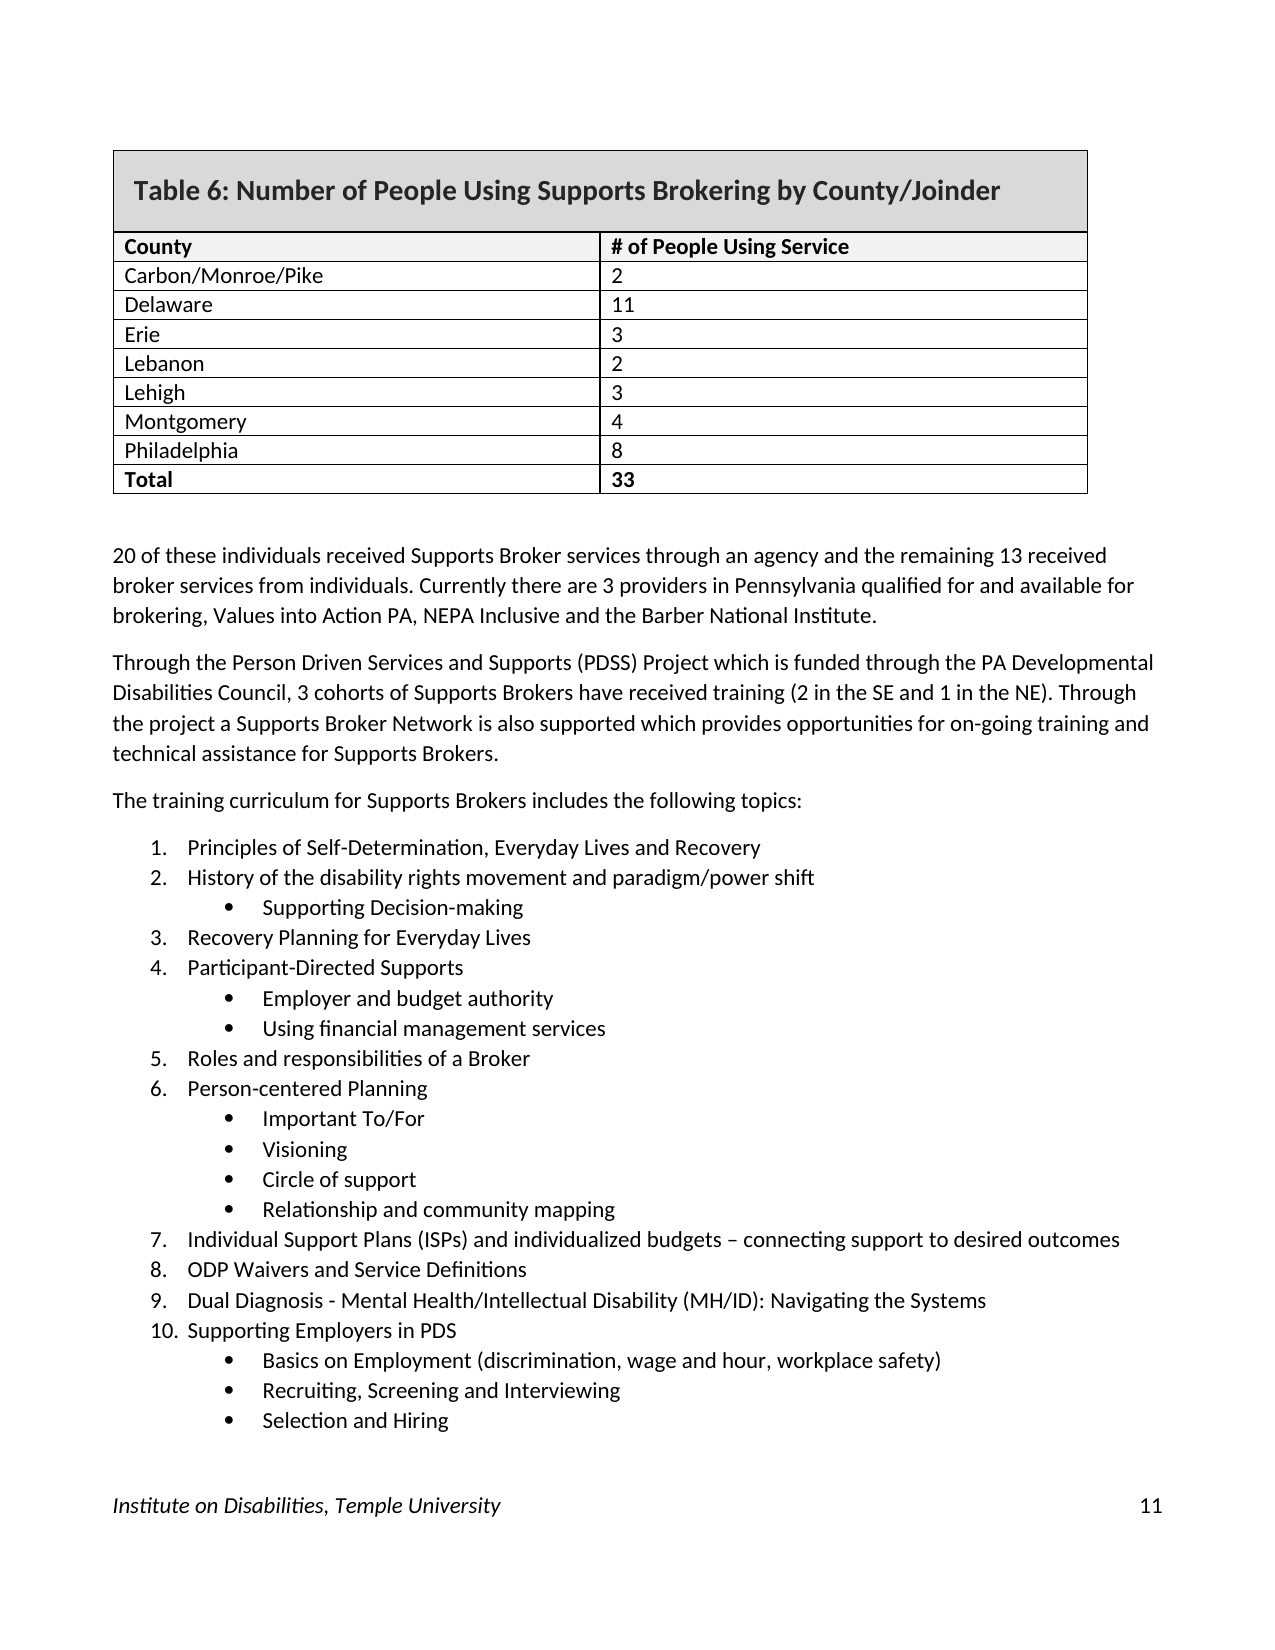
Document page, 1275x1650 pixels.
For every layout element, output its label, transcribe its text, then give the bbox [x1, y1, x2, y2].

list Supporting Employers in PDS [150, 1316, 1162, 1344]
list Selection and Hiring [225, 1407, 1162, 1434]
list Using financial management services [225, 1014, 1162, 1042]
table_cell 2 [601, 349, 1087, 377]
list Person-centered Planning [150, 1074, 1162, 1102]
text Through the Person Driven Services and Supports (PDSS) Project which is funded through the PA Developmental Disabilities Council, 3 cohorts of Supports Brokers have received training (2 in the SE and 1 in the NE). Through the project a Supports Broker Network is also supported which provides opportunities for on-going training and technical assistance for Supports Brokers. [112, 648, 1162, 767]
table_cell 2 [601, 262, 1087, 289]
list Recovery Planning for Everyday Lives [150, 923, 1162, 951]
table_cell Total [114, 465, 599, 493]
list Visioning [225, 1135, 1162, 1163]
list Dual Diagnosis - Mental Health/Intellectual Disability (MH/ID): Navigating the Systems [150, 1286, 1162, 1314]
list Supporting Decision-making [225, 893, 1162, 921]
list Individual Support Plans (ISPs) and individualized budgets – connecting support to desired outcomes [150, 1225, 1162, 1253]
list Circle of support [225, 1165, 1162, 1193]
table_cell Lebanon [114, 349, 599, 377]
list Participant-Directed Supports [150, 953, 1162, 981]
table_cell 11 [601, 291, 1087, 319]
table_cell Erie [114, 320, 599, 348]
text The training curriculum for Supports Brokers includes the following topics: [112, 786, 1162, 814]
text 20 of these individuals received Supports Broker services through an agency and the remaining 13 received broker services from individuals. Currently there are 3 providers in Pennsylvania qualified for and available for brokering, Values into Action PA, NEPA Inclusive and the Barber National Institute. [112, 541, 1162, 629]
list Relationship and community mapping [225, 1195, 1162, 1223]
table_cell 3 [601, 320, 1087, 348]
table_cell County [114, 233, 599, 261]
table_cell Philadelphia [114, 436, 599, 464]
list Principles of Self-Determination, Everyday Lives and Recovery [150, 833, 1162, 861]
list Important To/For [225, 1104, 1162, 1132]
table_cell 3 [601, 378, 1087, 406]
table_cell 8 [601, 436, 1087, 464]
table_cell 33 [601, 465, 1087, 493]
list Recruiting, Screening and Interviewing [225, 1376, 1162, 1404]
list Employer and budget authority [225, 984, 1162, 1012]
table_cell 4 [601, 407, 1087, 435]
table_cell Lehigh [114, 378, 599, 406]
table_cell # of People Using Service [601, 233, 1087, 261]
table_cell Carbon/Monroe/Pike [114, 262, 599, 289]
table_cell Delaware [114, 291, 599, 319]
list Roles and responsibilities of a Broker [150, 1044, 1162, 1072]
list History of the disability rights movement and paradigm/power shift [150, 863, 1162, 891]
table_header Table 6: Number of People Using Supports Brokering by County/Joinder [114, 151, 1087, 231]
list ODP Waivers and Service Definitions [150, 1256, 1162, 1283]
table_cell Montgomery [114, 407, 599, 435]
list Basics on Employment (discrimination, wage and hour, workplace safety) [225, 1346, 1162, 1374]
